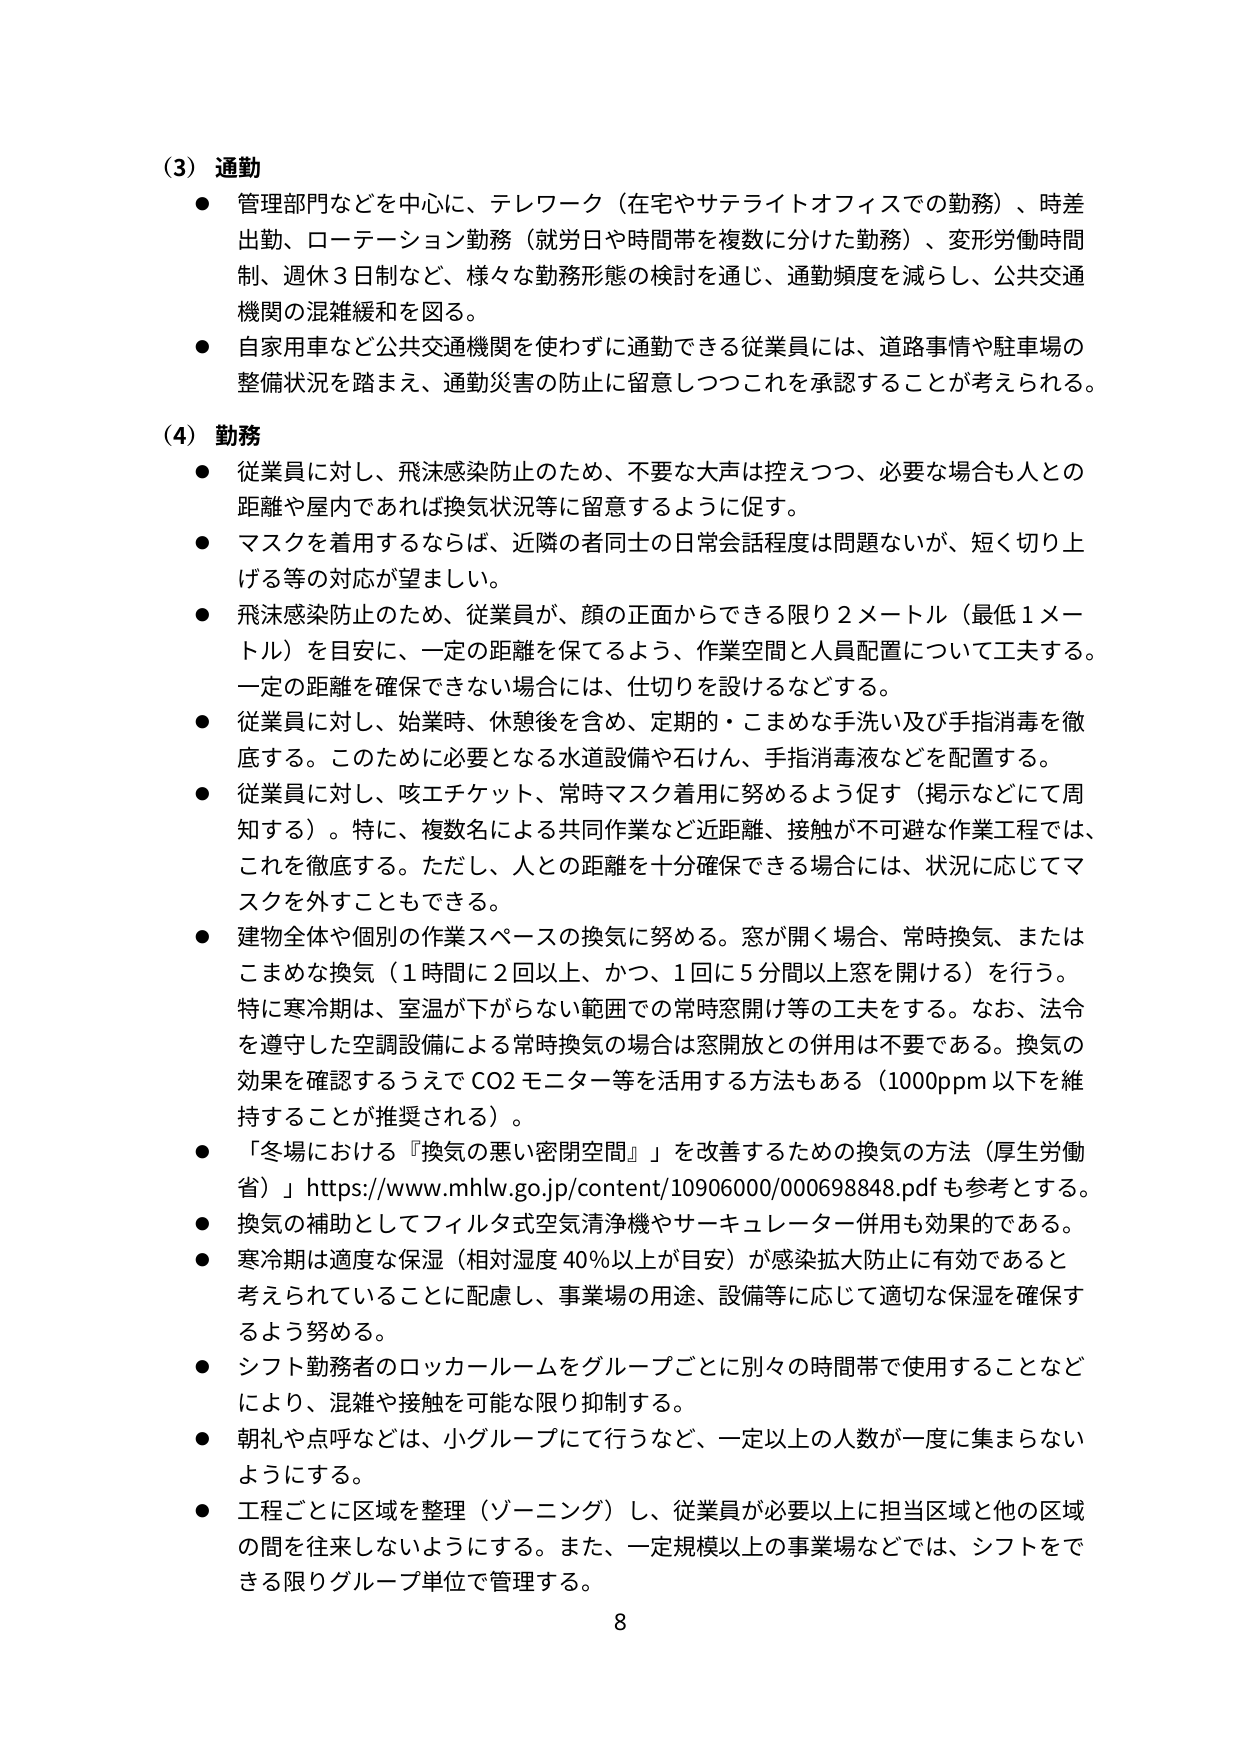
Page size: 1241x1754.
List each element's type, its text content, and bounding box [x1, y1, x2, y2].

list マスクを着用するならば、近隣の者同士の日常会話程度は問題ないが、短く切り上げる等の対応が望ましい。 [194, 525, 1090, 594]
list 建物全体や個別の作業スペースの換気に努める。窓が開く場合、常時換気、またはこまめな換気（１時間に２回以上、かつ、1回に5分間以上窓を開ける）を行う。特に寒冷期は、室温が下がらない範囲での常時窓開け等の工夫をする。なお、法令を遵守した空調設備による常時換気の場合は窓開放との併用は不要である。換気の効果を確認するうえでCO2モニター等を活用する方法もある（1000ppm以下を維持することが推奨される）。 [194, 919, 1090, 1132]
list 換気の補助としてフィルタ式空気清浄機やサーキュレーター併用も効果的である。 [194, 1206, 1090, 1239]
list 「冬場における『換気の悪い密閉空間』」を改善するための換気の方法（厚生労働省）」https://www.mhlw.go.jp/content/10906000/000698848.pdfも参考とする。 [194, 1134, 1090, 1203]
list 自家用車など公共交通機関を使わずに通勤できる従業員には、道路事情や駐車場の整備状況を踏まえ、通勤災害の防止に留意しつつこれを承認することが考えられる。 [194, 329, 1090, 398]
list 従業員に対し、飛沫感染防止のため、不要な大声は控えつつ、必要な場合も人との距離や屋内であれば換気状況等に留意するように促す。 [194, 453, 1090, 522]
list 従業員に対し、咳エチケット、常時マスク着用に努めるよう促す（掲示などにて周知する）。特に、複数名による共同作業など近距離、接触が不可避な作業工程では、これを徹底する。ただし、人との距離を十分確保できる場合には、状況に応じてマスクを外すこともできる。 [194, 776, 1090, 917]
list 従業員に対し、始業時、休憩後を含め、定期的・こまめな手洗い及び手指消毒を徹底する。このために必要となる水道設備や石けん、手指消毒液などを配置する。 [194, 704, 1090, 773]
list 朝礼や点呼などは、小グループにて行うなど、一定以上の人数が一度に集まらないようにする。 [194, 1421, 1090, 1490]
subtitle 勤務 [150, 417, 1090, 451]
list シフト勤務者のロッカールームをグループごとに別々の時間帯で使用することなどにより、混雑や接触を可能な限り抑制する。 [194, 1349, 1090, 1418]
list 管理部門などを中心に、テレワーク（在宅やサテライトオフィスでの勤務）、時差出勤、ローテーション勤務（就労日や時間帯を複数に分けた勤務）、変形労働時間制、週休３日制など、様々な勤務形態の検討を通じ、通勤頻度を減らし、公共交通機関の混雑緩和を図る。 [194, 186, 1090, 327]
list 工程ごとに区域を整理（ゾーニング）し、従業員が必要以上に担当区域と他の区域の間を往来しないようにする。また、一定規模以上の事業場などでは、シフトをできる限りグループ単位で管理する。 [194, 1492, 1090, 1597]
list 寒冷期は適度な保湿（相対湿度40％以上が目安）が感染拡大防止に有効であると考えられていることに配慮し、事業場の用途、設備等に応じて適切な保湿を確保するよう努める。 [194, 1242, 1090, 1347]
list 飛沫感染防止のため、従業員が、顔の正面からできる限り２メートル（最低1メートル）を目安に、一定の距離を保てるよう、作業空間と人員配置について工夫する。一定の距離を確保できない場合には、仕切りを設けるなどする。 [194, 597, 1090, 702]
subtitle 通勤 [150, 150, 1090, 183]
